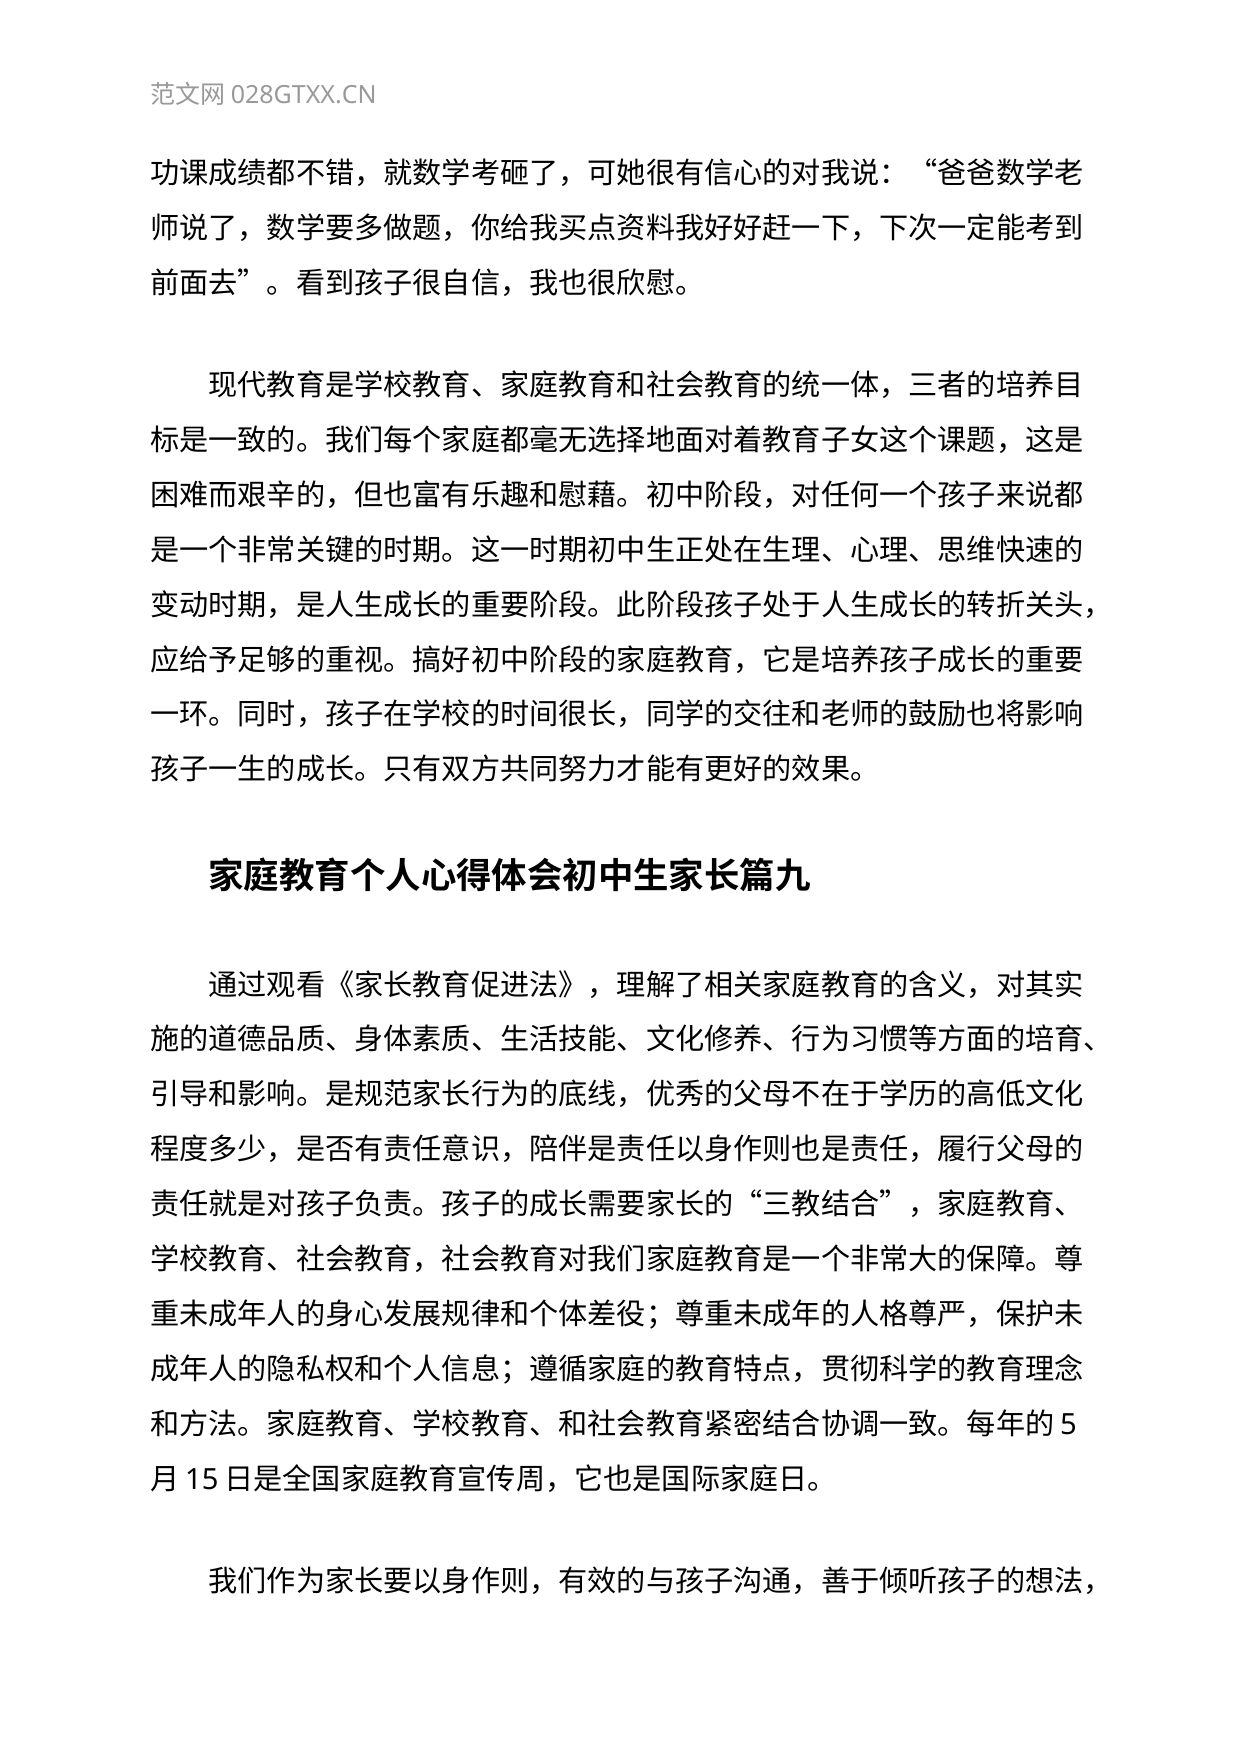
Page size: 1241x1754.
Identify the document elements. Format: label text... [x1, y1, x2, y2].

text 家庭教育个人心得体会初中生家长篇九 [150, 848, 1090, 899]
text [150, 150, 1090, 302]
text 通过观看《家长教育促进法》，理解了相关家庭教育的含义，对其实施的道德品质、身体素质、生活技能、文化修养、行为习惯等方面的培育、引导和影响。是规范家长行为的底线，优秀的父母不在于学历的高低文化程度多少，是否有责任意识，陪伴是责任以身作则也是责任，履行父母的责任就是对孩子负责。孩子的成长需要家长的“三教结合”，家庭教育、学校教育、社会教育，社会教育对我们家庭教育是一个非常大的保障。尊重未成年人的身心发展规律和个体差役；尊重未成年的人格尊严，保护未成年人的隐私权和个人信息；遵循家庭的教育特点，贯彻科学的教育理念和方法。家庭教育、学校教育、和社会教育紧密结合协调一致。每年的5月15日是全国家庭教育宣传周，它也是国际家庭日。 [150, 961, 1090, 1498]
text 现代教育是学校教育、家庭教育和社会教育的统一体，三者的培养目标是一致的。我们每个家庭都毫无选择地面对着教育子女这个课题，这是困难而艰辛的，但也富有乐趣和慰藉。初中阶段，对任何一个孩子来说都是一个非常关键的时期。这一时期初中生正处在生理、心理、思维快速的变动时期，是人生成长的重要阶段。此阶段孩子处于人生成长的转折关头，应给予足够的重视。搞好初中阶段的家庭教育，它是培养孩子成长的重要一环。同时，孩子在学校的时间很长，同学的交往和老师的鼓励也将影响孩子一生的成长。只有双方共同努力才能有更好的效果。 [150, 362, 1090, 788]
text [150, 1557, 1090, 1599]
